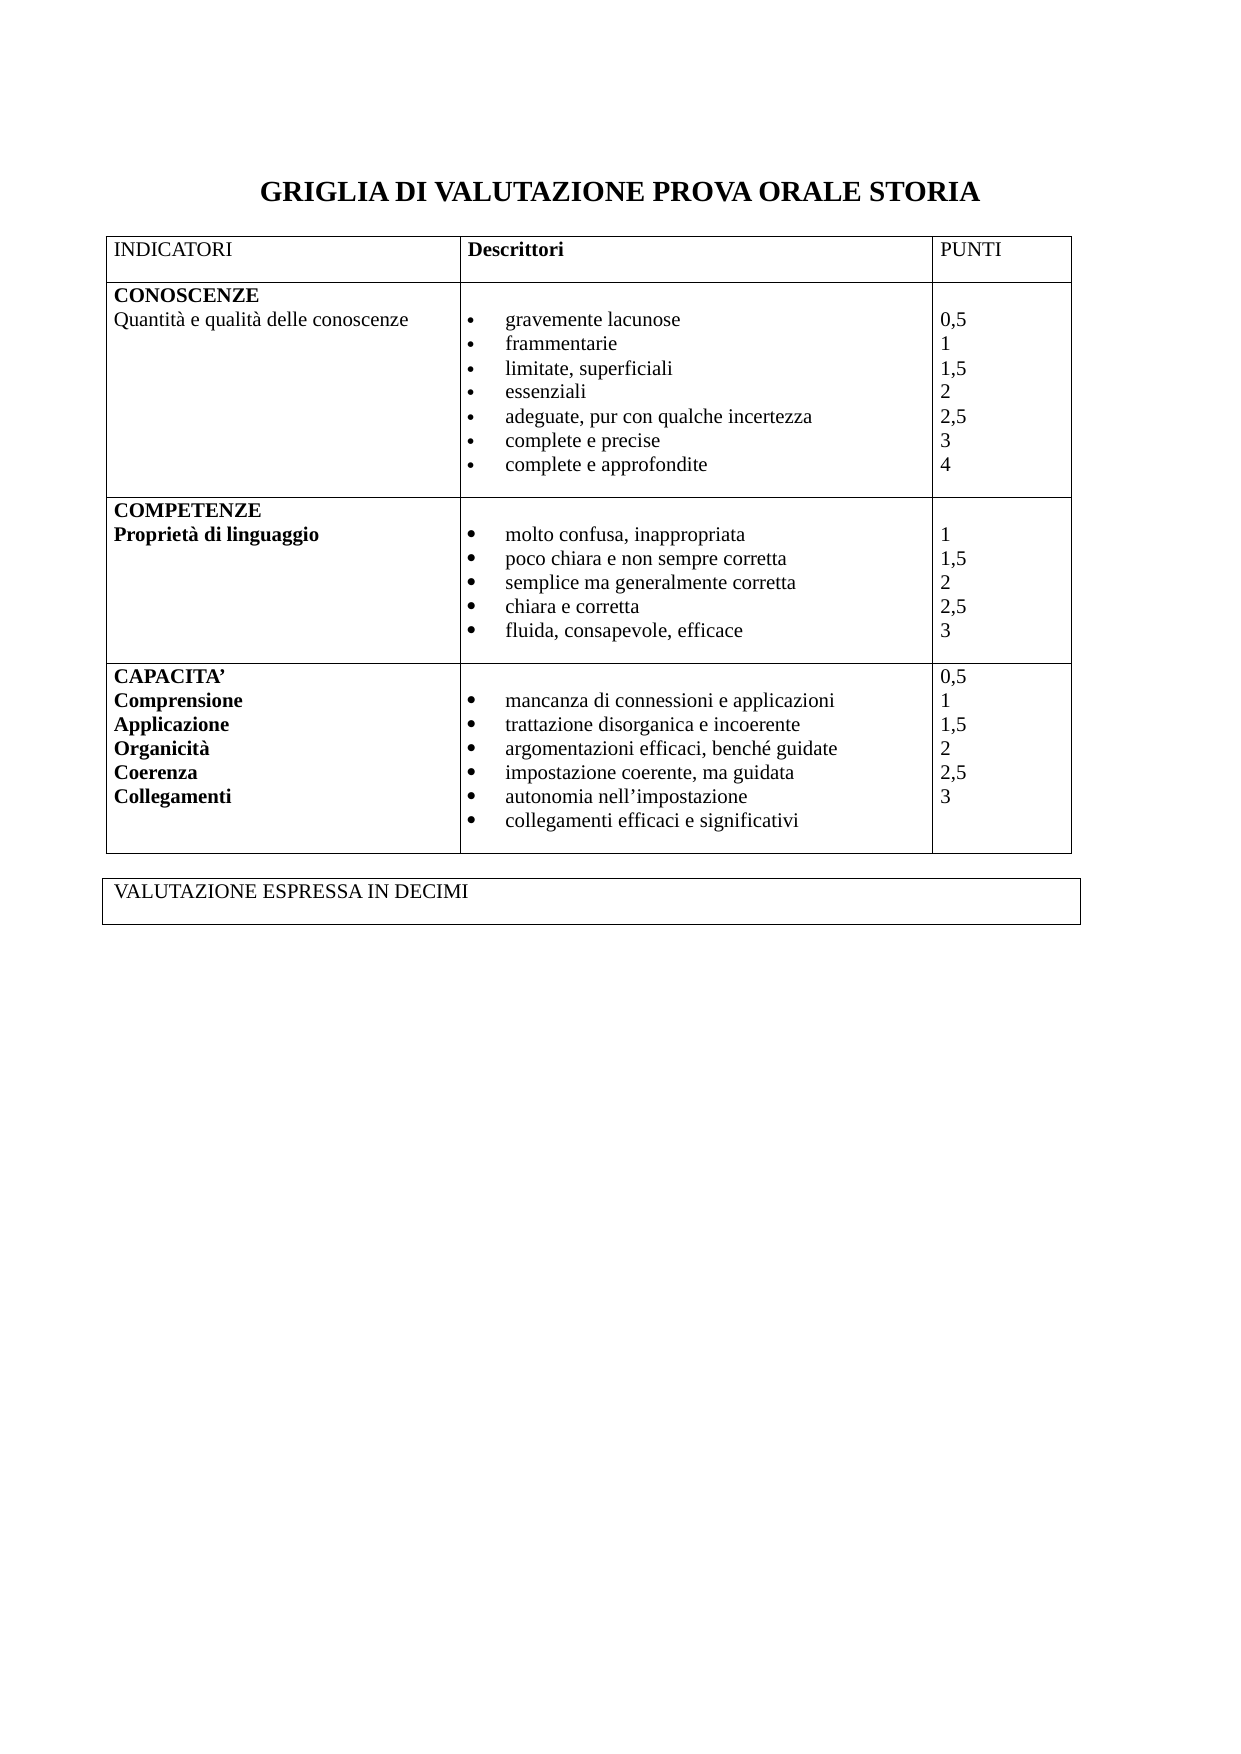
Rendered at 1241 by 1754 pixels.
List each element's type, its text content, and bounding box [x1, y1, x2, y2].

table_cell 0,5 1 1,5 2 2,5 3 4 [933, 283, 1071, 497]
table_cell 0,5 1 1,5 2 2,5 3 [933, 664, 1071, 853]
table_header INDICATORI [107, 237, 460, 282]
table_cell COMPETENZE Proprietà di linguaggio [107, 498, 460, 663]
table_cell gravemente lacunose frammentarie limitate, superficiali essenziali adeguate, pur con qualche incertezza complete e precise complete e approfondite [461, 283, 932, 497]
table_header Descrittori [461, 237, 932, 282]
table_cell CONOSCENZE Quantità e qualità delle conoscenze [107, 283, 460, 497]
text GRIGLIA DI VALUTAZIONE PROVA ORALE STORIA [118, 174, 1122, 207]
table_cell molto confusa, inappropriata poco chiara e non sempre corretta semplice ma generalmente corretta chiara e corretta fluida, consapevole, efficace [461, 498, 932, 663]
table_cell mancanza di connessioni e applicazioni trattazione disorganica e incoerente argomentazioni efficaci, benché guidate impostazione coerente, ma guidata autonomia nell’impostazione collegamenti efficaci e significativi [461, 664, 932, 853]
table_cell CAPACITA’ Comprensione Applicazione Organicità Coerenza Collegamenti [107, 664, 460, 853]
table_header VALUTAZIONE ESPRESSA IN DECIMI [103, 879, 1080, 924]
table_header PUNTI [933, 237, 1071, 282]
table_cell 1 1,5 2 2,5 3 [933, 498, 1071, 663]
